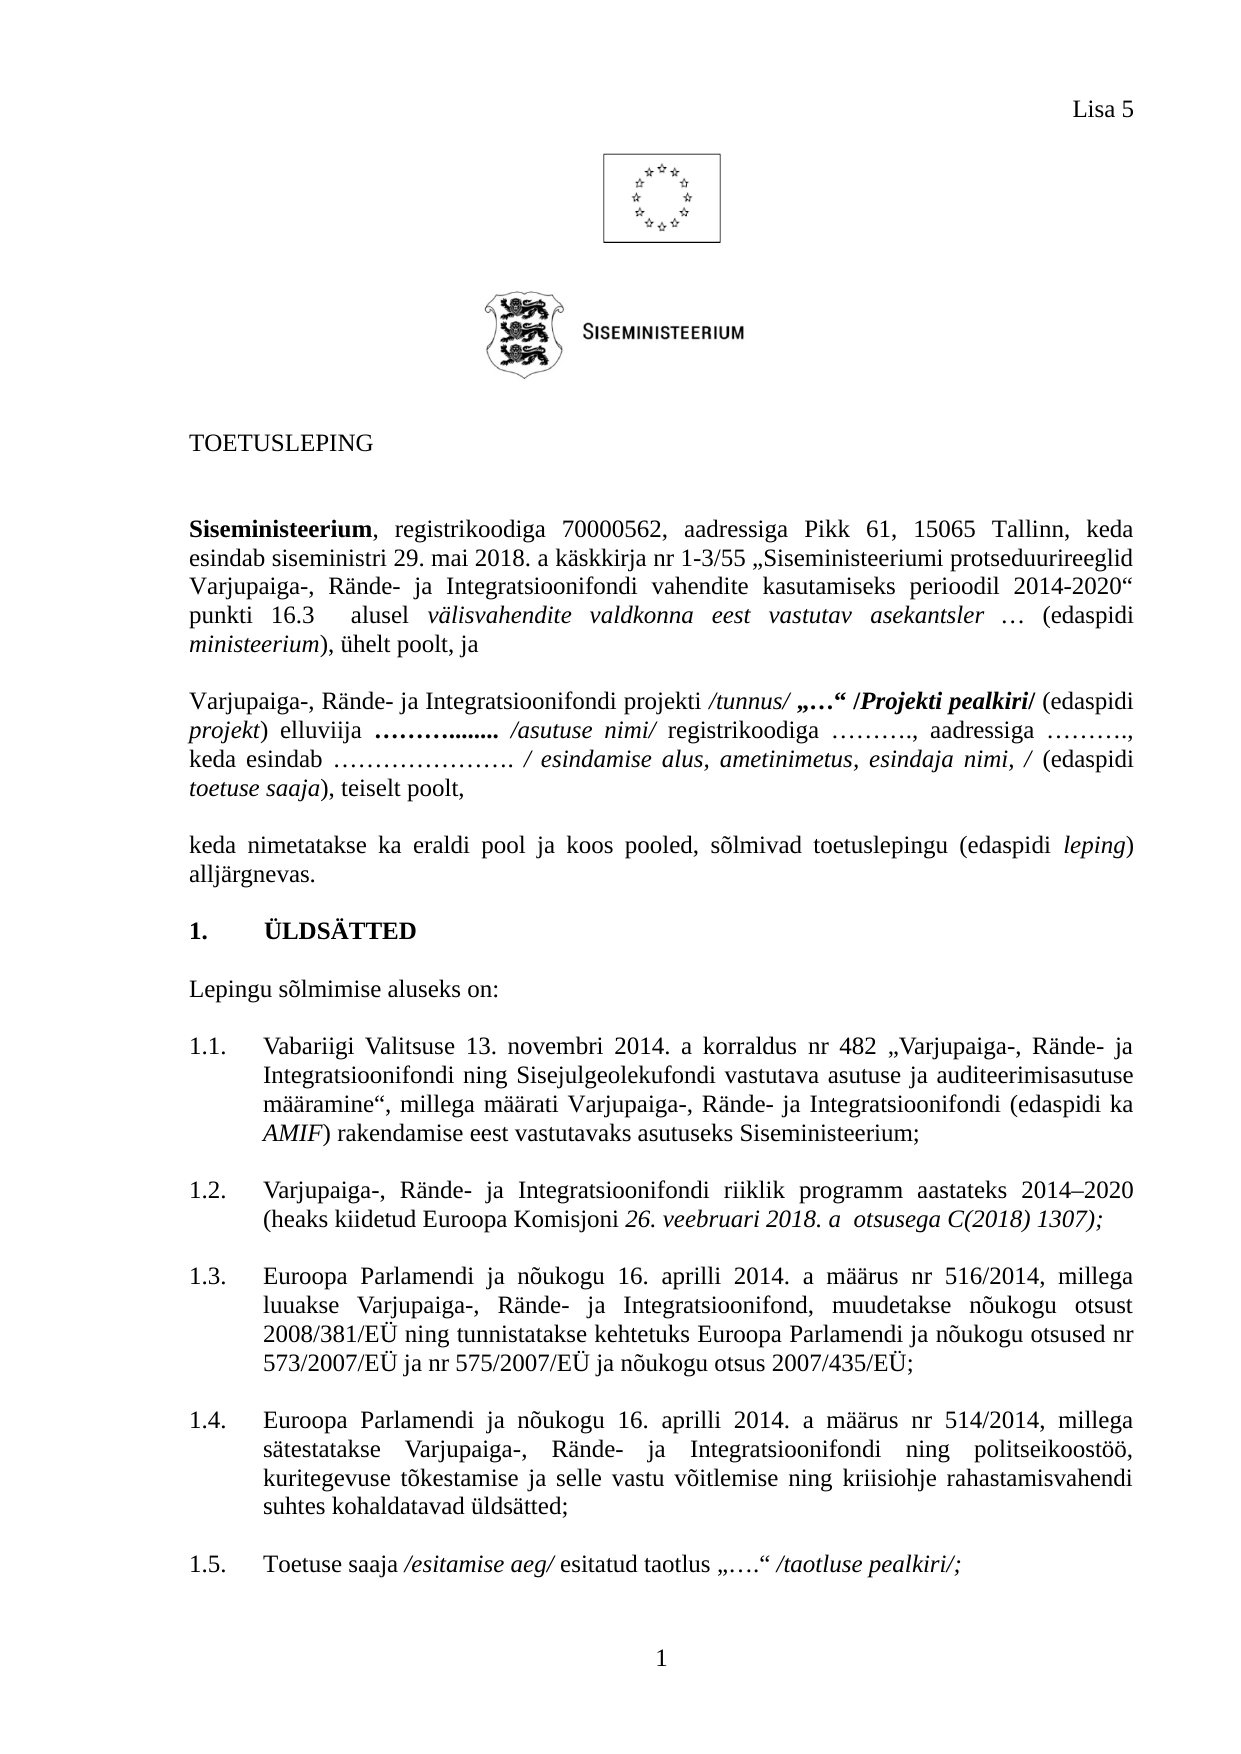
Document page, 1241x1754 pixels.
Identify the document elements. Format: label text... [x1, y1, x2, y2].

text Siseministeerium, registrikoodiga 70000562, aadressiga Pikk 61, 15065 Tallinn, keda esindab siseministri 29. mai 2018. a käskkirja nr 1-3/55 „Siseministeeriumi protseduurireeglid Varjupaiga-, Rände- ja Integratsioonifondi vahendite kasutamiseks perioodil 2014-2020“ punkti 16.3 alusel välisvahendite valdkonna eest vastutav asekantsler … (edaspidi ministeerium), ühelt poolt, ja [189, 514, 1134, 658]
list Euroopa Parlamendi ja nõukogu 16. aprilli 2014. a määrus nr 514/2014, millega sätestatakse Varjupaiga-, Rände- ja Integratsioonifondi ning politseikoostöö, kuritegevuse tõkestamise ja selle vastu võitlemise ning kriisiohje rahastamisvahendi suhtes kohaldatavad üldsätted; [189, 1405, 1134, 1520]
list Vabariigi Valitsuse 13. novembri 2014. a korraldus nr 482 „Varjupaiga-, Rände- ja Integratsioonifondi ning Sisejulgeolekufondi vastutava asutuse ja auditeerimisasutuse määramine“, millega määrati Varjupaiga-, Rände- ja Integratsioonifondi (edaspidi ka AMIF) rakendamise eest vastutavaks asutuseks Siseministeerium; [189, 1031, 1134, 1146]
list Varjupaiga-, Rände- ja Integratsioonifondi riiklik programm aastateks 2014–2020 (heaks kiidetud Euroopa Komisjoni 26. veebruari 2018. a otsusega C(2018) 1307); [189, 1175, 1134, 1233]
text Varjupaiga-, Rände- ja Integratsioonifondi projekti /tunnus/ „…“ /Projekti pealkiri/ (edaspidi projekt) elluviija ………........ /asutuse nimi/ registrikoodiga ………., aadressiga ………., keda esindab …………………. / esindamise alus, ametinimetus, esindaja nimi, / (edaspidi toetuse saaja), teiselt poolt, [189, 686, 1134, 801]
text TOETUSLEPING [189, 428, 1134, 456]
picture [465, 271, 858, 399]
list ÜLDSÄTTED [189, 916, 1134, 945]
text Lisa 5 [189, 94, 1134, 123]
list Euroopa Parlamendi ja nõukogu 16. aprilli 2014. a määrus nr 516/2014, millega luuakse Varjupaiga-, Rände- ja Integratsioonifond, muudetakse nõukogu otsust 2008/381/EÜ ning tunnistatakse kehtetuks Euroopa Parlamendi ja nõukogu otsused nr 573/2007/EÜ ja nr 575/2007/EÜ ja nõukogu otsus 2007/435/EÜ; [189, 1261, 1134, 1376]
text keda nimetatakse ka eraldi pool ja koos pooled, sõlmivad toetuslepingu (edaspidi leping) alljärgnevas. [189, 830, 1134, 888]
list Toetuse saaja /esitamise aeg/ esitatud taotlus „….“ /taotluse pealkiri/; [189, 1549, 1134, 1578]
text Lepingu sõlmimise aluseks on: [189, 974, 1134, 1003]
